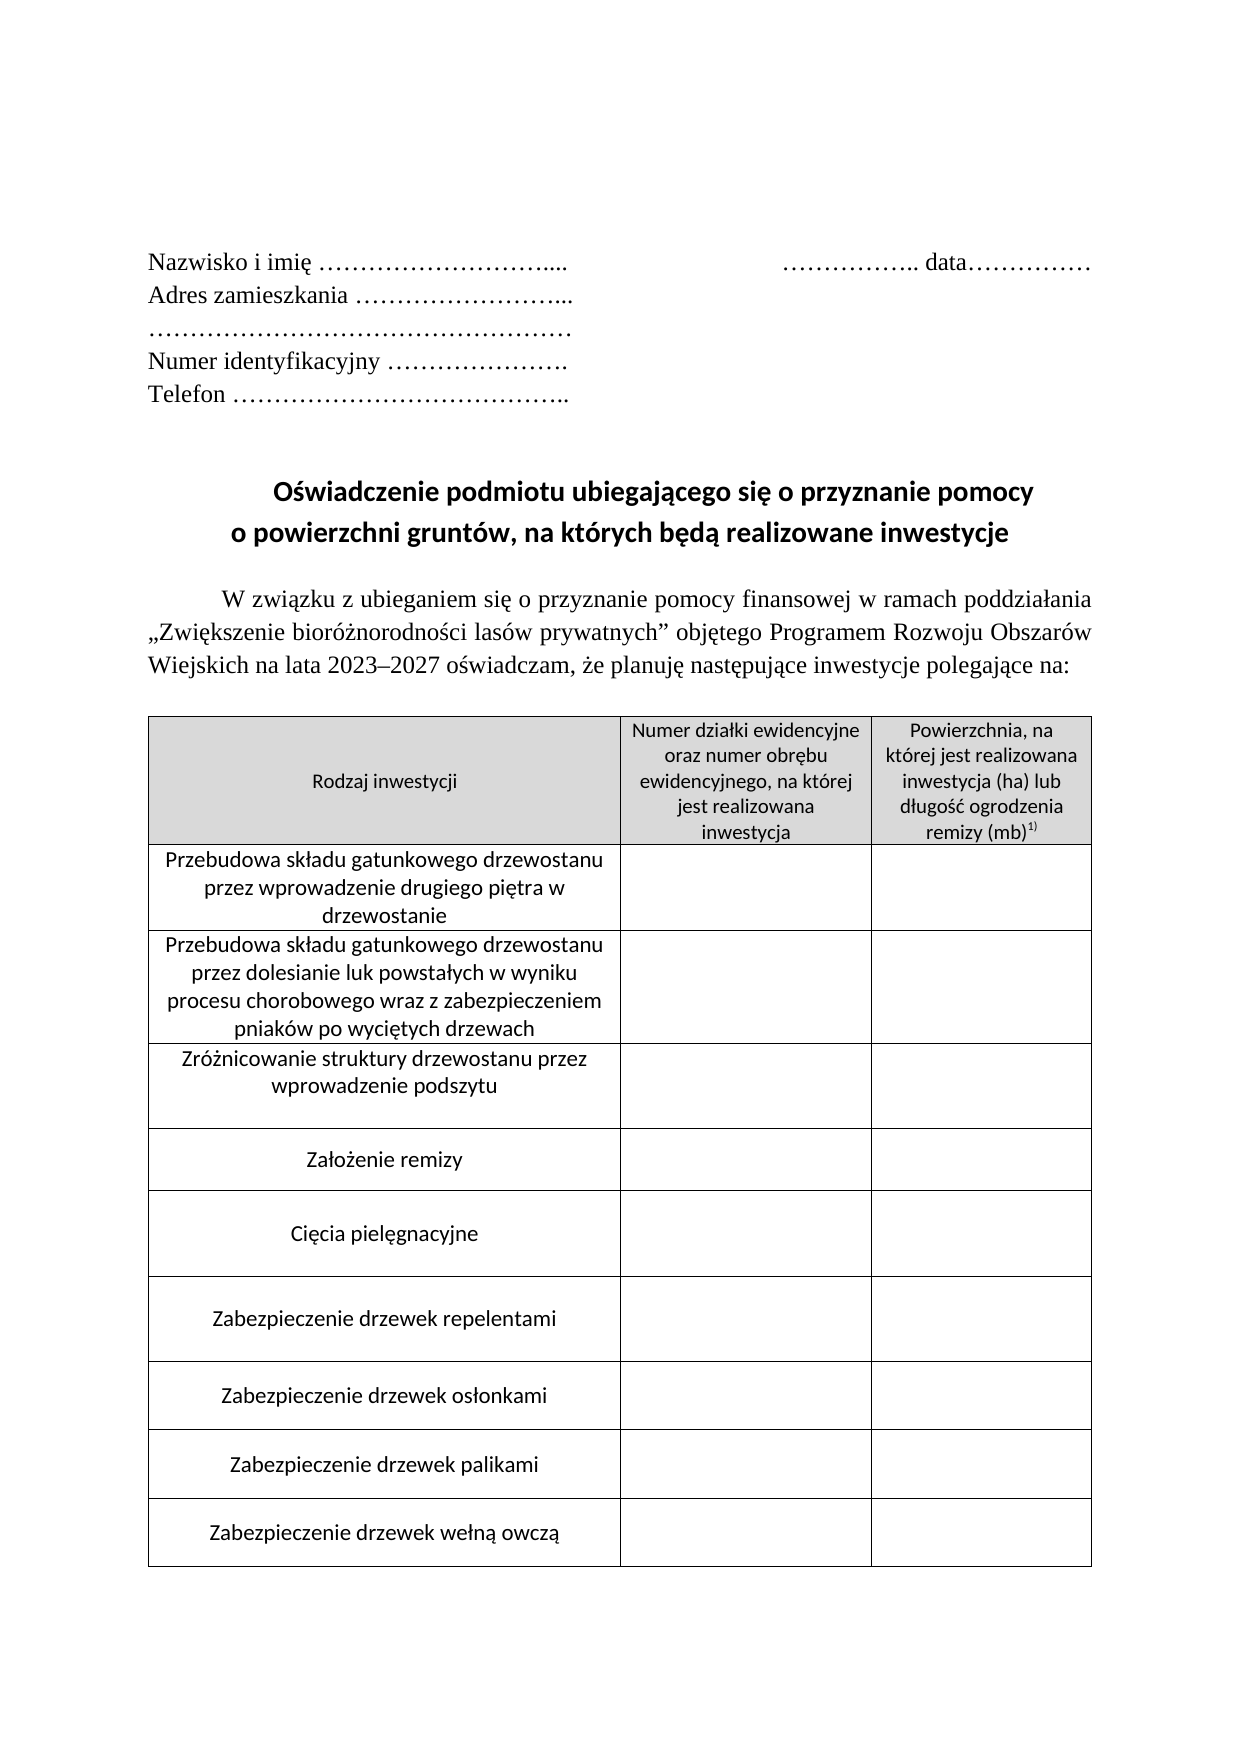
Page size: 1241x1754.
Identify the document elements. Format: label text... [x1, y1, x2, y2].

table_cell [872, 931, 1091, 1043]
table_cell Zabezpieczenie drzewek palikami [149, 1430, 620, 1497]
table_cell [621, 931, 871, 1043]
table_header Powierzchnia, na której jest realizowana inwestycja (ha) lub długość ogrodzenia remizy (mb)1) [872, 717, 1091, 844]
table_cell [872, 845, 1091, 929]
table_cell Zabezpieczenie drzewek osłonkami [149, 1362, 620, 1429]
table_cell Zróżnicowanie struktury drzewostanu przez wprowadzenie podszytu [149, 1044, 620, 1128]
table_cell [621, 1044, 871, 1128]
text Numer identyfikacyjny …………………. [148, 346, 1093, 374]
text Adres zamieszkania ……………………... [148, 280, 1093, 308]
table_cell Przebudowa składu gatunkowego drzewostanu przez dolesianie luk powstałych w wyniku procesu chorobowego wraz z zabezpieczeniem pniaków po wyciętych drzewach [149, 931, 620, 1043]
table_cell [872, 1044, 1091, 1128]
table_cell Założenie remizy [149, 1129, 620, 1190]
table_cell [872, 1430, 1091, 1497]
table_cell [621, 1430, 871, 1497]
text Oświadczenie podmiotu ubiegającego się o przyznanie pomocy o powierzchni gruntów, na których będą realizowane inwestycje [148, 473, 1093, 550]
text Telefon ………………………………….. [148, 379, 1093, 407]
table_cell [621, 1277, 871, 1361]
table_header Numer działki ewidencyjne oraz numer obrębu ewidencyjnego, na której jest realizowana inwestycja [621, 717, 871, 844]
table_cell [872, 1129, 1091, 1190]
table_cell [621, 1191, 871, 1276]
table_cell [621, 1362, 871, 1429]
table_cell Zabezpieczenie drzewek wełną owczą [149, 1499, 620, 1566]
table_header Rodzaj inwestycji [149, 717, 620, 844]
table_cell [621, 1129, 871, 1190]
table_cell [621, 845, 871, 929]
table_cell Zabezpieczenie drzewek repelentami [149, 1277, 620, 1361]
table_cell Przebudowa składu gatunkowego drzewostanu przez wprowadzenie drugiego piętra w drzewostanie [149, 845, 620, 929]
table_cell [872, 1499, 1091, 1566]
table_cell [872, 1362, 1091, 1429]
table_cell Cięcia pielęgnacyjne [149, 1191, 620, 1276]
text W związku z ubieganiem się o przyznanie pomocy finansowej w ramach poddziałania „Zwiększenie bioróżnorodności lasów prywatnych” objętego Programem Rozwoju Obszarów Wiejskich na lata 2023–2027 oświadczam, że planuję następujące inwestycje polegające na: [148, 584, 1093, 679]
text Nazwisko i imię ……………………….... …………….. data…………… [148, 247, 1093, 275]
table_cell [872, 1191, 1091, 1276]
table_cell [872, 1277, 1091, 1361]
text …………………………………………… [148, 313, 1093, 341]
table_cell [621, 1499, 871, 1566]
